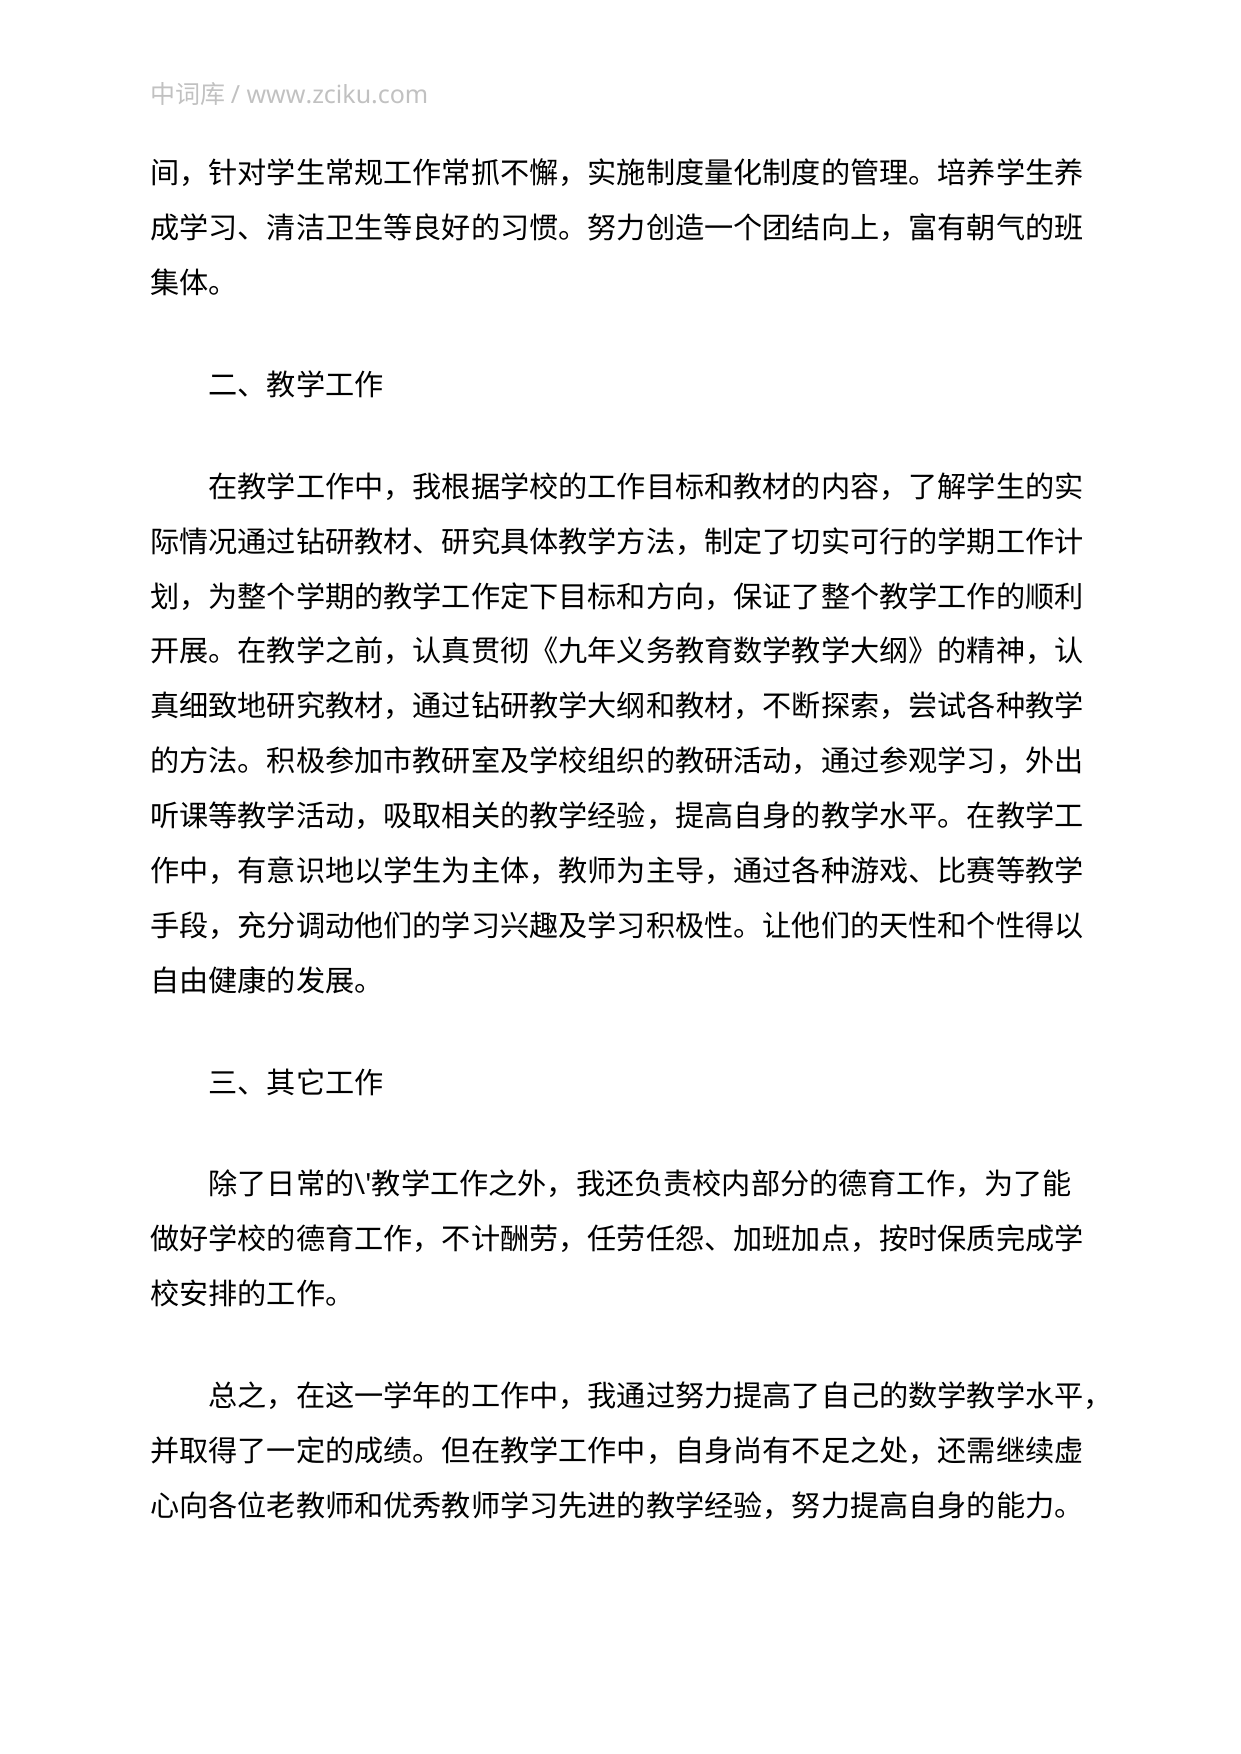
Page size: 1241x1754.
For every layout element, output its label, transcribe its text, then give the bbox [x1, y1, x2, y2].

text 在教学工作中，我根据学校的工作目标和教材的内容，了解学生的实际情况通过钻研教材、研究具体教学方法，制定了切实可行的学期工作计划，为整个学期的教学工作定下目标和方向，保证了整个教学工作的顺利开展。在教学之前，认真贯彻《九年义务教育数学教学大纲》的精神，认真细致地研究教材，通过钻研教学大纲和教材，不断探索，尝试各种教学的方法。积极参加市教研室及学校组织的教研活动，通过参观学习，外出听课等教学活动，吸取相关的教学经验，提高自身的教学水平。在教学工作中，有意识地以学生为主体，教师为主导，通过各种游戏、比赛等教学手段，充分调动他们的学习兴趣及学习积极性。让他们的天性和个性得以自由健康的发展。 [150, 463, 1090, 1000]
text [150, 150, 1090, 302]
text 总之，在这一学年的工作中，我通过努力提高了自己的数学教学水平，并取得了一定的成绩。但在教学工作中，自身尚有不足之处，还需继续虚心向各位老教师和优秀教师学习先进的教学经验，努力提高自身的能力。 [150, 1373, 1090, 1525]
text 二、教学工作 [150, 362, 1090, 404]
text 三、其它工作 [150, 1059, 1090, 1101]
text 除了日常的\'教学工作之外，我还负责校内部分的德育工作，为了能做好学校的德育工作，不计酬劳，任劳任怨、加班加点，按时保质完成学校安排的工作。 [150, 1161, 1090, 1313]
